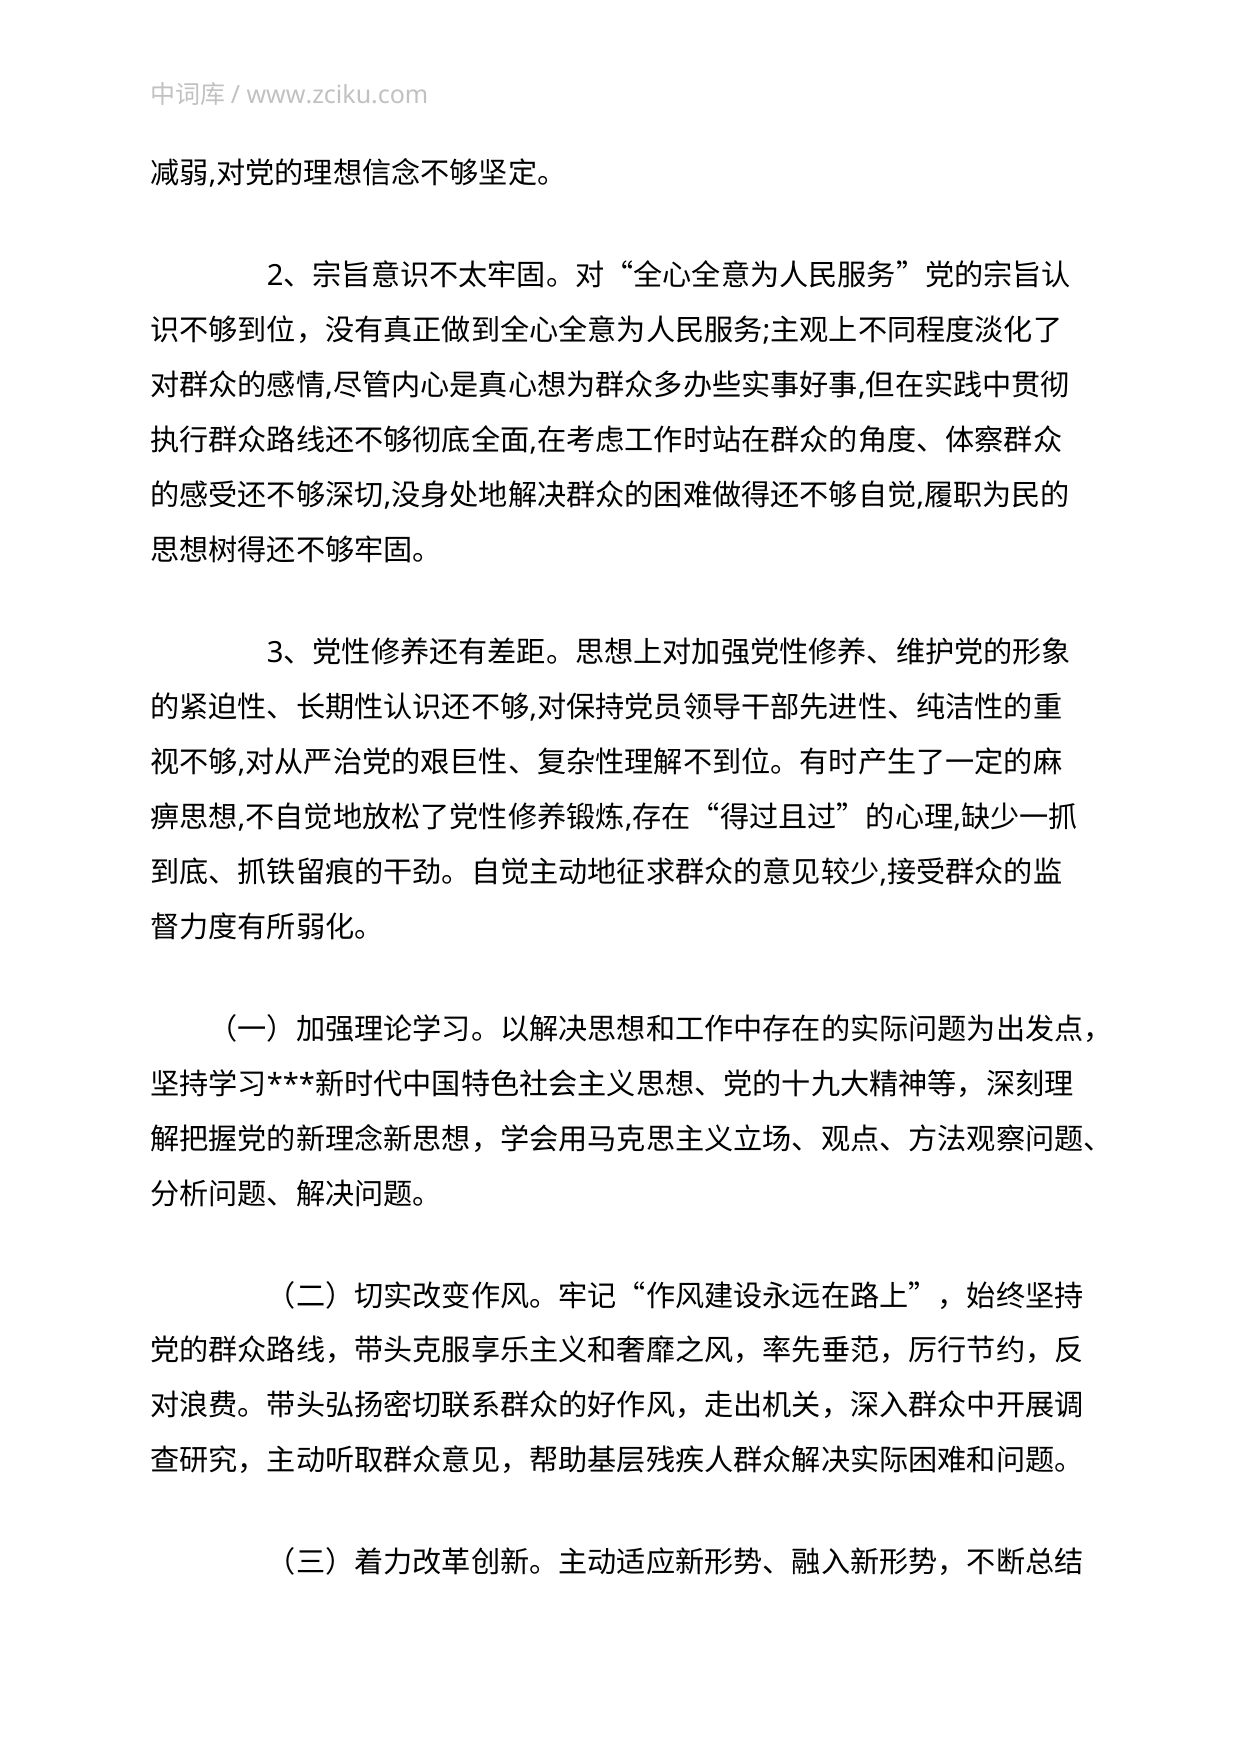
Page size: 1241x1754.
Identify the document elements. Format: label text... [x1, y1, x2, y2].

text （一）加强理论学习。以解决思想和工作中存在的实际问题为出发点，坚持学习***新时代中国特色社会主义思想、党的十九大精神等，深刻理解把握党的新理念新思想，学会用马克思主义立场、观点、方法观察问题、分析问题、解决问题。 [150, 1006, 1090, 1213]
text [150, 1538, 1090, 1581]
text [150, 150, 1090, 192]
text 3、党性修养还有差距。思想上对加强党性修养、维护党的形象的紧迫性、长期性认识还不够,对保持党员领导干部先进性、纯洁性的重视不够,对从严治党的艰巨性、复杂性理解不到位。有时产生了一定的麻痹思想,不自觉地放松了党性修养锻炼,存在“得过且过”的心理,缺少一抓到底、抓铁留痕的干劲。自觉主动地征求群众的意见较少,接受群众的监督力度有所弱化。 [150, 629, 1090, 946]
text （二）切实改变作风。牢记“作风建设永远在路上”，始终坚持党的群众路线，带头克服享乐主义和奢靡之风，率先垂范，厉行节约，反对浪费。带头弘扬密切联系群众的好作风，走出机关，深入群众中开展调查研究，主动听取群众意见，帮助基层残疾人群众解决实际困难和问题。 [150, 1272, 1090, 1479]
text 2、宗旨意识不太牢固。对“全心全意为人民服务”党的宗旨认识不够到位，没有真正做到全心全意为人民服务;主观上不同程度淡化了对群众的感情,尽管内心是真心想为群众多办些实事好事,但在实践中贯彻执行群众路线还不够彻底全面,在考虑工作时站在群众的角度、体察群众的感受还不够深切,没身处地解决群众的困难做得还不够自觉,履职为民的思想树得还不够牢固。 [150, 252, 1090, 569]
